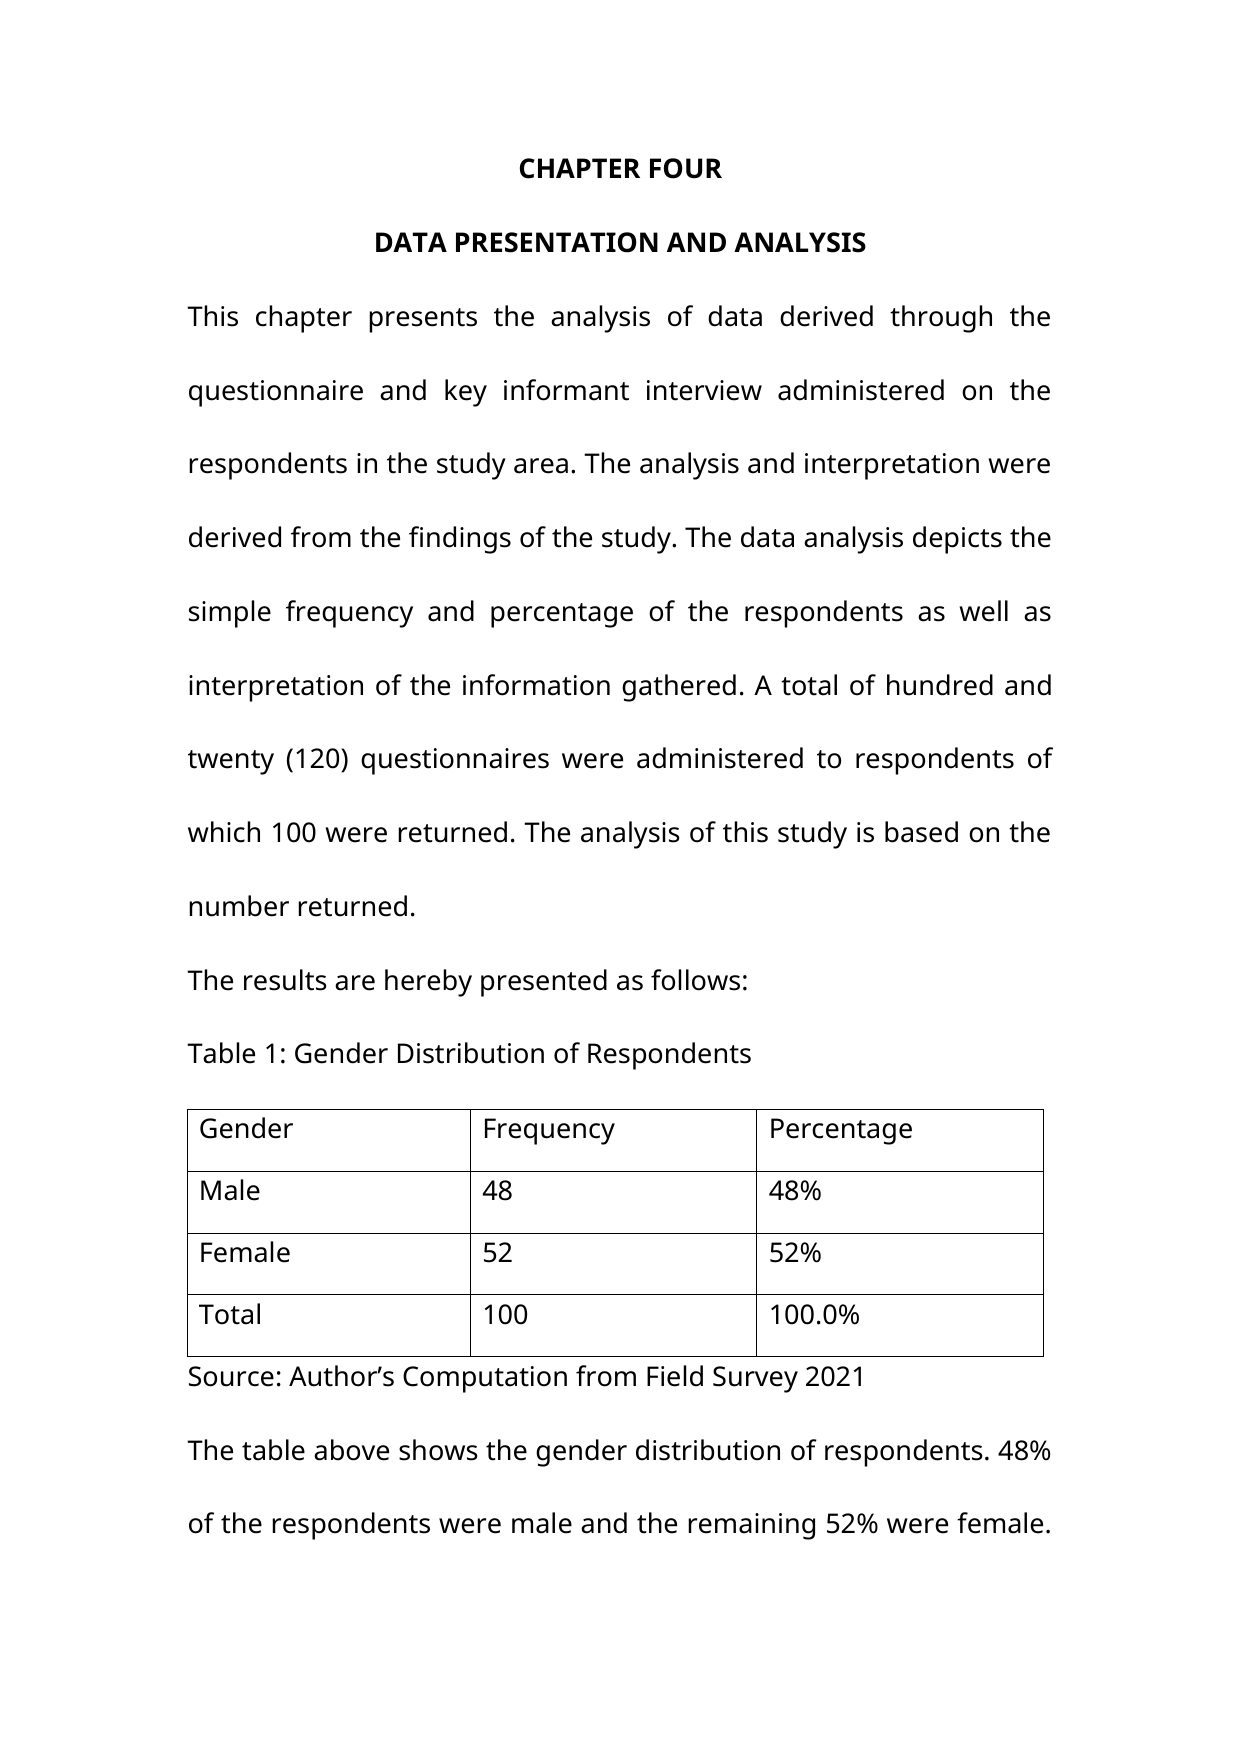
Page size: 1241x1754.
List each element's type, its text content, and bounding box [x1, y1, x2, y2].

table_cell 100.0% [757, 1295, 1043, 1356]
table_cell Male [188, 1172, 470, 1232]
text CHAPTER FOUR [187, 150, 1053, 187]
text The results are hereby presented as follows: [187, 961, 1053, 998]
table_cell 52% [757, 1234, 1043, 1294]
table_cell Total [188, 1295, 470, 1356]
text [187, 1431, 1053, 1542]
table_cell 48 [471, 1172, 756, 1232]
table_header Percentage [757, 1110, 1043, 1171]
table_cell Female [188, 1234, 470, 1294]
table_header Gender [188, 1110, 470, 1171]
table_cell 48% [757, 1172, 1043, 1232]
table_cell 100 [471, 1295, 756, 1356]
text Table 1: Gender Distribution of Respondents [187, 1035, 1053, 1072]
text Source: Author’s Computation from Field Survey 2021 [187, 1357, 1053, 1394]
table_cell 52 [471, 1234, 756, 1294]
text DATA PRESENTATION AND ANALYSIS [187, 224, 1053, 261]
table_header Frequency [471, 1110, 756, 1171]
text This chapter presents the analysis of data derived through the questionnaire and key informant interview administered on the respondents in the study area. The analysis and interpretation were derived from the findings of the study. The data analysis depicts the simple frequency and percentage of the respondents as well as interpretation of the information gathered. A total of hundred and twenty (120) questionnaires were administered to respondents of which 100 were returned. The analysis of this study is based on the number returned. [187, 297, 1053, 924]
